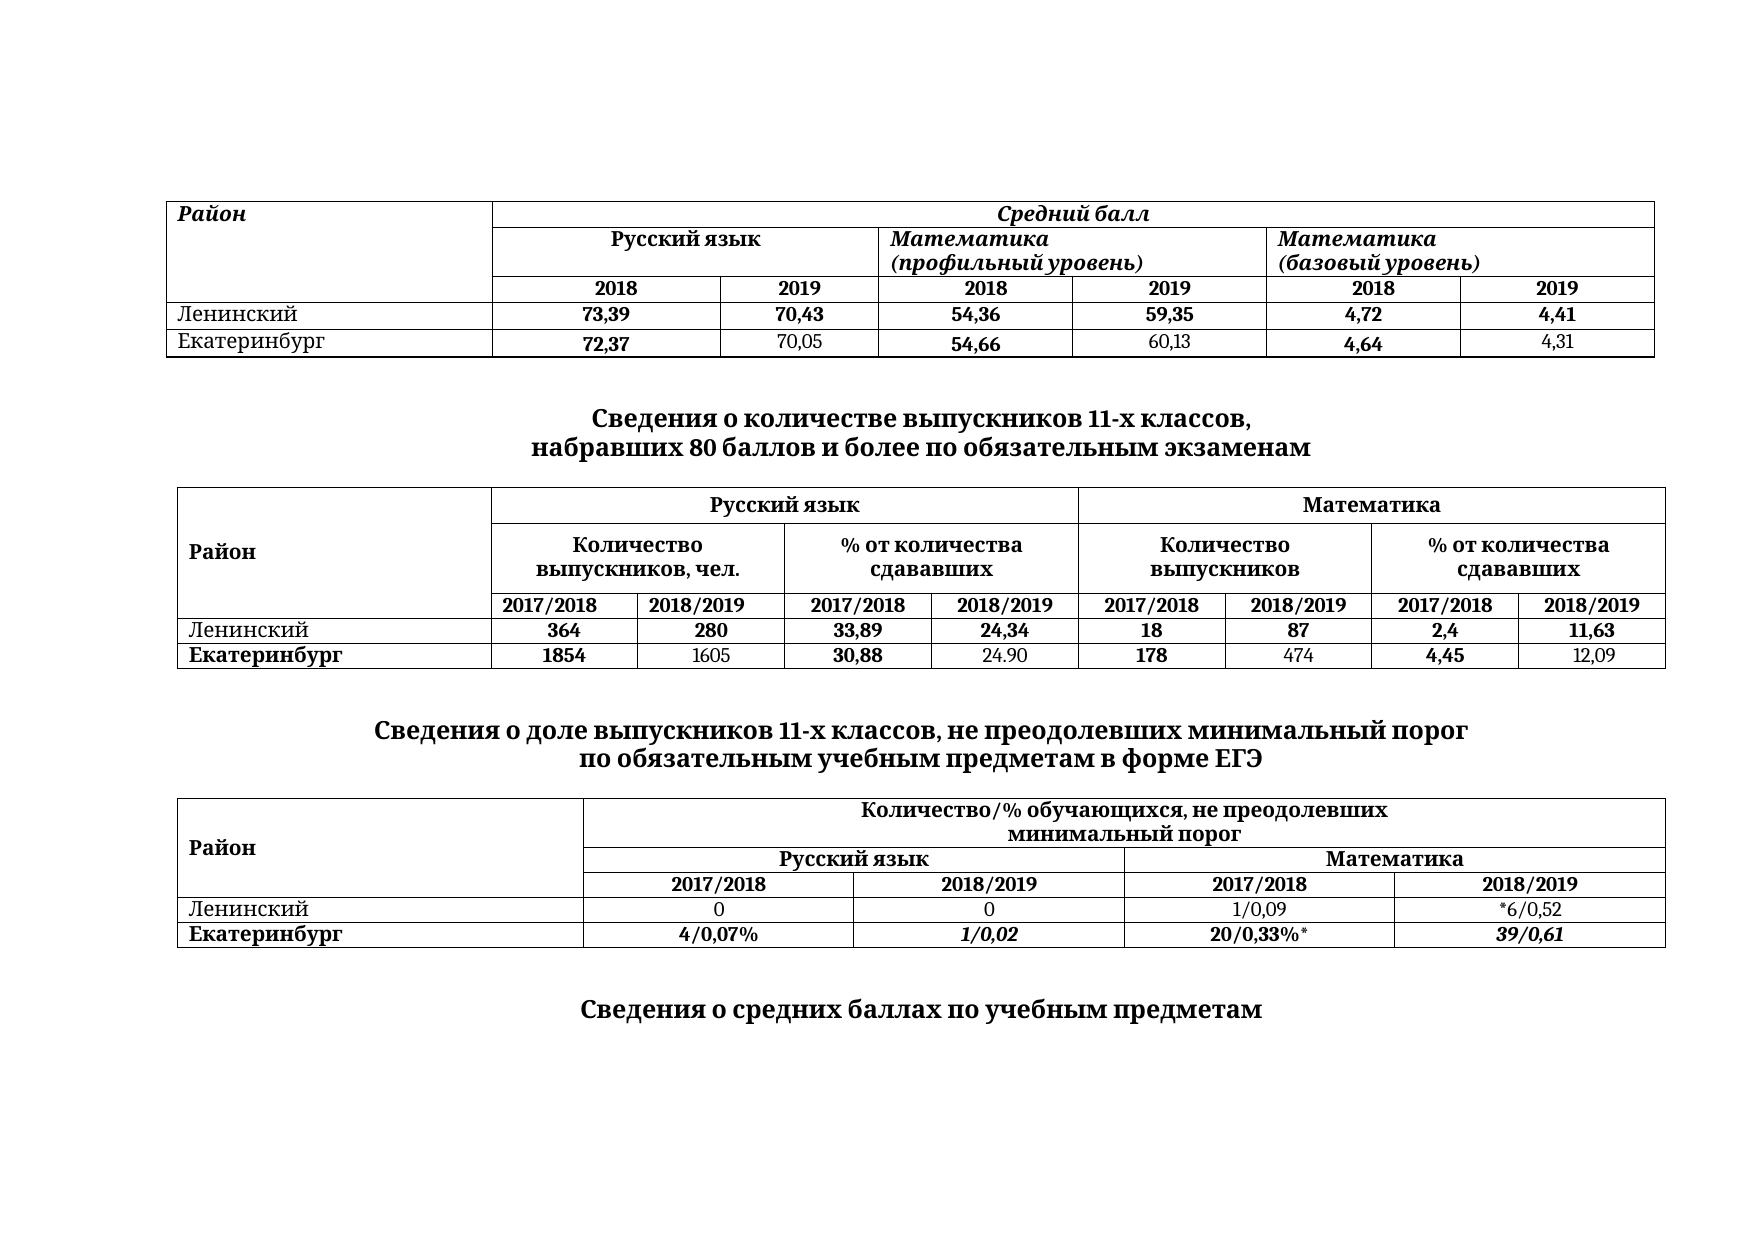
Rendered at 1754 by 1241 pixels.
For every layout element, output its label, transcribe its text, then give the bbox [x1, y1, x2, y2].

table_cell 2,4 [1372, 619, 1518, 643]
table_cell 11,63 [1519, 619, 1665, 643]
text Сведения о доле выпускников 11-х классов, не преодолевших минимальный порог [177, 717, 1665, 745]
table_cell 2018 [1267, 277, 1460, 302]
table_cell 4,72 [1267, 303, 1460, 329]
table_cell Количество выпускников, чел. [492, 524, 784, 593]
table_cell 87 [1226, 619, 1371, 643]
table_cell 2017/2018 [785, 594, 931, 618]
table_header Средний балл [493, 202, 1654, 227]
table_header Математика [1079, 488, 1665, 523]
table_cell 33,89 [785, 619, 931, 643]
table_cell 2018/2019 [932, 594, 1078, 618]
table_cell 12,09 [1519, 644, 1665, 668]
table_cell 2017/2018 [1125, 873, 1394, 897]
table_cell Математика [1125, 848, 1665, 872]
table_cell 39/0,61 [1395, 923, 1665, 947]
table_cell 2019 [1461, 277, 1654, 302]
table_cell 70,05 [721, 330, 878, 356]
table_cell 24,34 [932, 619, 1078, 643]
table_cell 2017/2018 [492, 594, 637, 618]
table_cell 2017/2018 [1079, 594, 1225, 618]
table_cell 2017/2018 [584, 873, 853, 897]
table_cell Математика (профильный уровень) [879, 228, 1266, 276]
table_cell 70,43 [721, 303, 878, 329]
table_cell 4,45 [1372, 644, 1518, 668]
table_cell 18 [1079, 619, 1225, 643]
table_header Район [178, 799, 583, 897]
text Сведения о количестве выпускников 11-х классов, [177, 405, 1665, 434]
text по обязательным учебным предметам в форме ЕГЭ [177, 745, 1665, 774]
table_cell Русский язык [493, 228, 878, 276]
table_cell 1605 [638, 644, 784, 668]
table_cell 0 [854, 898, 1124, 922]
table_cell 1854 [492, 644, 637, 668]
table_cell 474 [1226, 644, 1371, 668]
table_cell 73,39 [493, 303, 720, 329]
table_cell Ленинский [178, 619, 491, 643]
table_header Район [167, 202, 492, 302]
table_cell 4,64 [1267, 330, 1460, 356]
table_cell 2019 [721, 277, 878, 302]
table_cell 280 [638, 619, 784, 643]
text Сведения о средних баллах по учебным предметам [177, 996, 1665, 1025]
table_cell 2018/2019 [638, 594, 784, 618]
table_cell 4/0,07% [584, 923, 853, 947]
table_cell 0 [584, 898, 853, 922]
table_cell 1/0,09 [1125, 898, 1394, 922]
table_cell 24.90 [932, 644, 1078, 668]
table_header Район [178, 488, 491, 618]
table_cell Екатеринбург [178, 644, 491, 668]
table_cell 2018/2019 [1519, 594, 1665, 618]
table_cell Ленинский [167, 303, 492, 329]
table_cell 54,66 [879, 330, 1072, 356]
table_cell Екатеринбург [178, 923, 583, 947]
table_cell 1/0,02 [854, 923, 1124, 947]
table_cell 59,35 [1073, 303, 1266, 329]
text набравших 80 баллов и более по обязательным экзаменам [177, 434, 1665, 463]
table_cell *6/0,52 [1395, 898, 1665, 922]
table_cell % от количества сдававших [785, 524, 1078, 593]
table_cell 2018 [493, 277, 720, 302]
table_cell % от количества сдававших [1372, 524, 1665, 593]
table_cell 2018/2019 [1226, 594, 1371, 618]
table_cell 178 [1079, 644, 1225, 668]
table_cell 2019 [1073, 277, 1266, 302]
table_cell Екатеринбург [167, 330, 492, 356]
table_cell Количество выпускников [1079, 524, 1371, 593]
table_cell 2017/2018 [1372, 594, 1518, 618]
table_cell 54,36 [879, 303, 1072, 329]
table_header Русский язык [492, 488, 1078, 523]
table_cell Русский язык [584, 848, 1124, 872]
table_cell 4,41 [1461, 303, 1654, 329]
table_header Количество/% обучающихся, не преодолевших минимальный порог [584, 799, 1665, 847]
table_cell 72,37 [493, 330, 720, 356]
table_cell 30,88 [785, 644, 931, 668]
table_cell Математика (базовый уровень) [1267, 228, 1654, 276]
table_cell 2018/2019 [1395, 873, 1665, 897]
table_cell 4,31 [1461, 330, 1654, 356]
table_cell 20/0,33%* [1125, 923, 1394, 947]
table_cell 2018/2019 [854, 873, 1124, 897]
table_cell 2018 [879, 277, 1072, 302]
table_cell 60,13 [1073, 330, 1266, 356]
table_cell 364 [492, 619, 637, 643]
table_cell Ленинский [178, 898, 583, 922]
